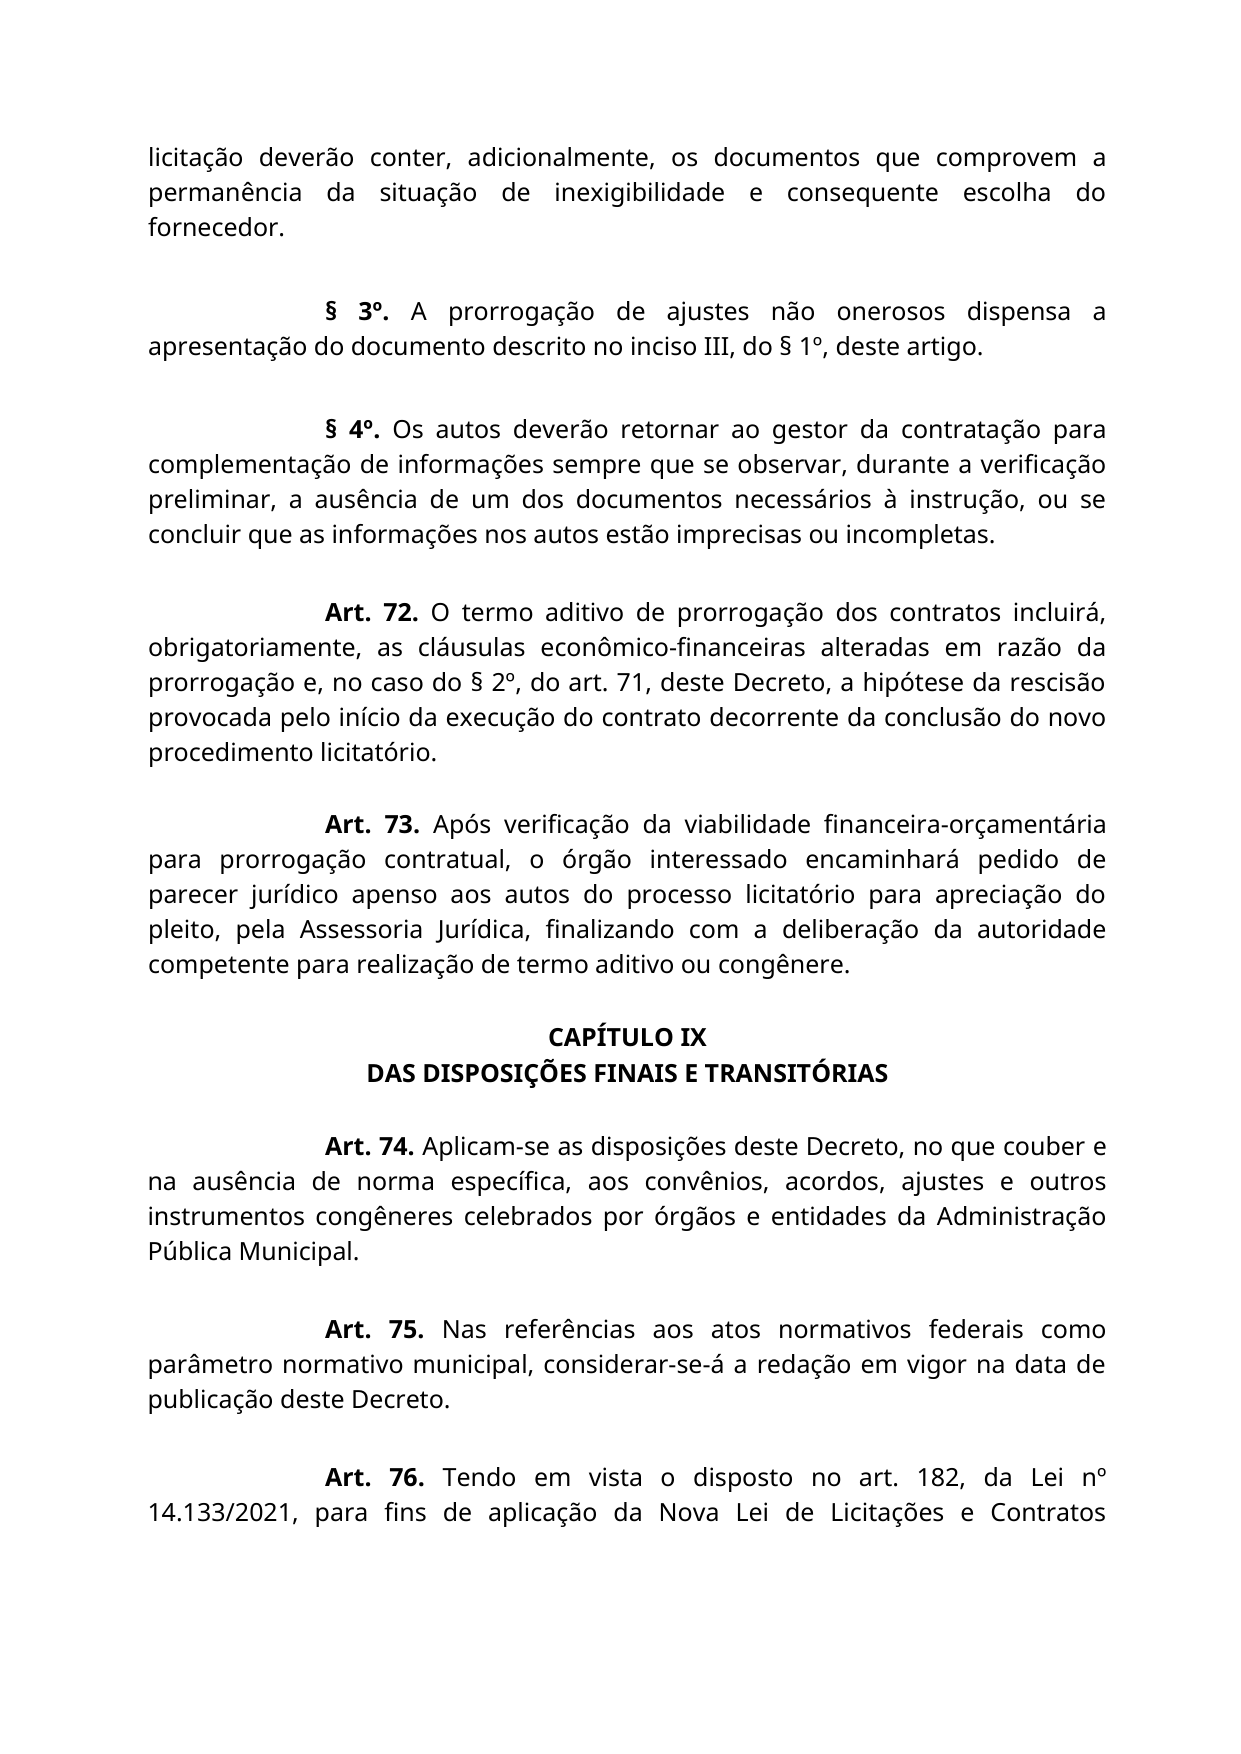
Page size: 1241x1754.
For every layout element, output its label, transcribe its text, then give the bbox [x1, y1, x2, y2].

text Art. 74. Aplicam-se as disposições deste Decreto, no que couber e na ausência de norma específica, aos convênios, acordos, ajustes e outros instrumentos congêneres celebrados por órgãos e entidades da Administração Pública Municipal. [147, 1129, 1107, 1268]
subtitle CAPÍTULO IX [160, 1019, 1095, 1053]
text Art. 75. Nas referências aos atos normativos federais como parâmetro normativo municipal, considerar-se-á a redação em vigor na data de publicação deste Decreto. [147, 1312, 1107, 1416]
text § 3º. A prorrogação de ajustes não onerosos dispensa a apresentação do documento descrito no inciso III, do § 1º, deste artigo. [148, 293, 1107, 362]
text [147, 1459, 1107, 1529]
subtitle DAS DISPOSIÇÕES FINAIS E TRANSITÓRIAS [160, 1056, 1095, 1090]
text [148, 140, 1107, 244]
text Art. 72. O termo aditivo de prorrogação dos contratos incluirá, obrigatoriamente, as cláusulas econômico-financeiras alteradas em razão da prorrogação e, no caso do § 2º, do art. 71, deste Decreto, a hipótese da rescisão provocada pelo início da execução do contrato decorrente da conclusão do novo procedimento licitatório. [148, 595, 1107, 769]
text § 4º. Os autos deverão retornar ao gestor da contratação para complementação de informações sempre que se observar, durante a verificação preliminar, a ausência de um dos documentos necessários à instrução, ou se concluir que as informações nos autos estão imprecisas ou incompletas. [148, 412, 1107, 551]
text Art. 73. Após verificação da viabilidade financeira-orçamentária para prorrogação contratual, o órgão interessado encaminhará pedido de parecer jurídico apenso aos autos do processo licitatório para apreciação do pleito, pela Assessoria Jurídica, finalizando com a deliberação da autoridade competente para realização de termo aditivo ou congênere. [148, 807, 1107, 981]
